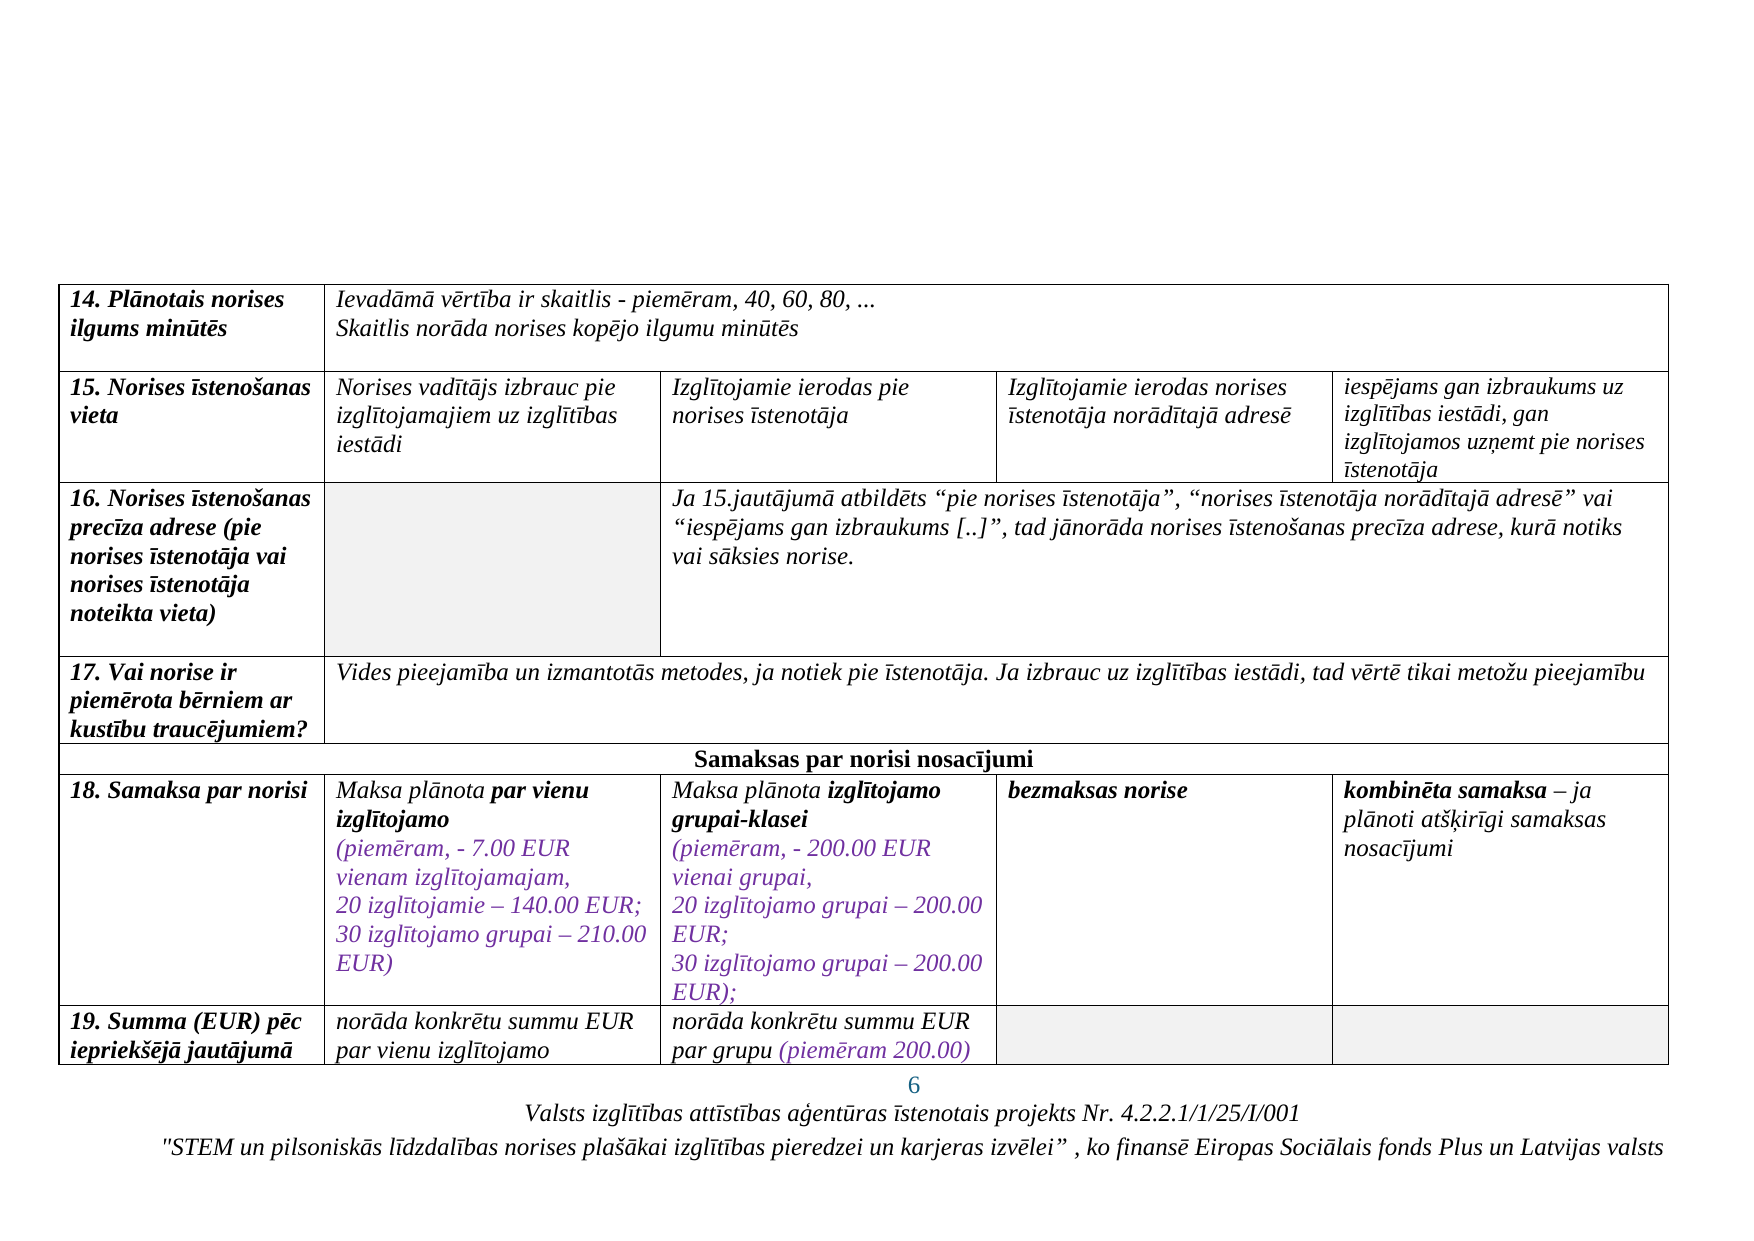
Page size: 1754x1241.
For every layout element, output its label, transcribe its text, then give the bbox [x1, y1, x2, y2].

table_cell bezmaksas norise [997, 775, 1332, 1005]
table_cell 17. Vai norise ir piemērota bērniem ar kustību traucējumiem? [60, 657, 324, 743]
table_cell 16. Norises īstenošanas precīza adrese (pie norises īstenotāja vai norises īstenotāja noteikta vieta) [60, 483, 324, 656]
table_cell Izglītojamie ierodas norises īstenotāja norādītajā adresē [997, 372, 1332, 482]
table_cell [325, 1006, 660, 1064]
table_cell Ja 15.jautājumā atbildēts “pie norises īstenotāja”, “norises īstenotāja norādītajā adresē” vai “iespējams gan izbraukums [..]”, tad jānorāda norises īstenošanas precīza adrese, kurā notiks vai sāksies norise. [661, 483, 1668, 656]
table_cell [997, 1006, 1332, 1064]
table_cell kombinēta samaksa – ja plānoti atšķirīgi samaksas nosacījumi [1333, 775, 1668, 1005]
table_cell 15. Norises īstenošanas vieta [60, 372, 324, 482]
table_cell Vides pieejamība un izmantotās metodes, ja notiek pie īstenotāja. Ja izbrauc uz izglītības iestādi, tad vērtē tikai metožu pieejamību [325, 657, 1668, 743]
table_cell 18. Samaksa par norisi [60, 775, 324, 1005]
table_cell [60, 1006, 324, 1064]
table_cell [661, 1006, 996, 1064]
table_cell Maksa plānota izglītojamo grupai-klasei (piemēram, - 200.00 EUR vienai grupai, 20 izglītojamo grupai – 200.00 EUR; 30 izglītojamo grupai – 200.00 EUR); [661, 775, 996, 1005]
table_cell [325, 483, 660, 656]
table_cell Ievadāmā vērtība ir skaitlis - piemēram, 40, 60, 80, ... Skaitlis norāda norises kopējo ilgumu minūtēs [325, 285, 1668, 371]
table_cell Samaksas par norisi nosacījumi [60, 744, 1668, 774]
table_cell Norises vadītājs izbrauc pie izglītojamajiem uz izglītības iestādi [325, 372, 660, 482]
table_cell iespējams gan izbraukums uz izglītības iestādi, gan izglītojamos uzņemt pie norises īstenotāja [1333, 372, 1668, 482]
table_cell Maksa plānota par vienu izglītojamo (piemēram, - 7.00 EUR vienam izglītojamajam, 20 izglītojamie – 140.00 EUR; 30 izglītojamo grupai – 210.00 EUR) [325, 775, 660, 1005]
table_cell [1333, 1006, 1668, 1064]
table_cell 14. Plānotais norises ilgums minūtēs [60, 285, 324, 371]
table_cell Izglītojamie ierodas pie norises īstenotāja [661, 372, 996, 482]
